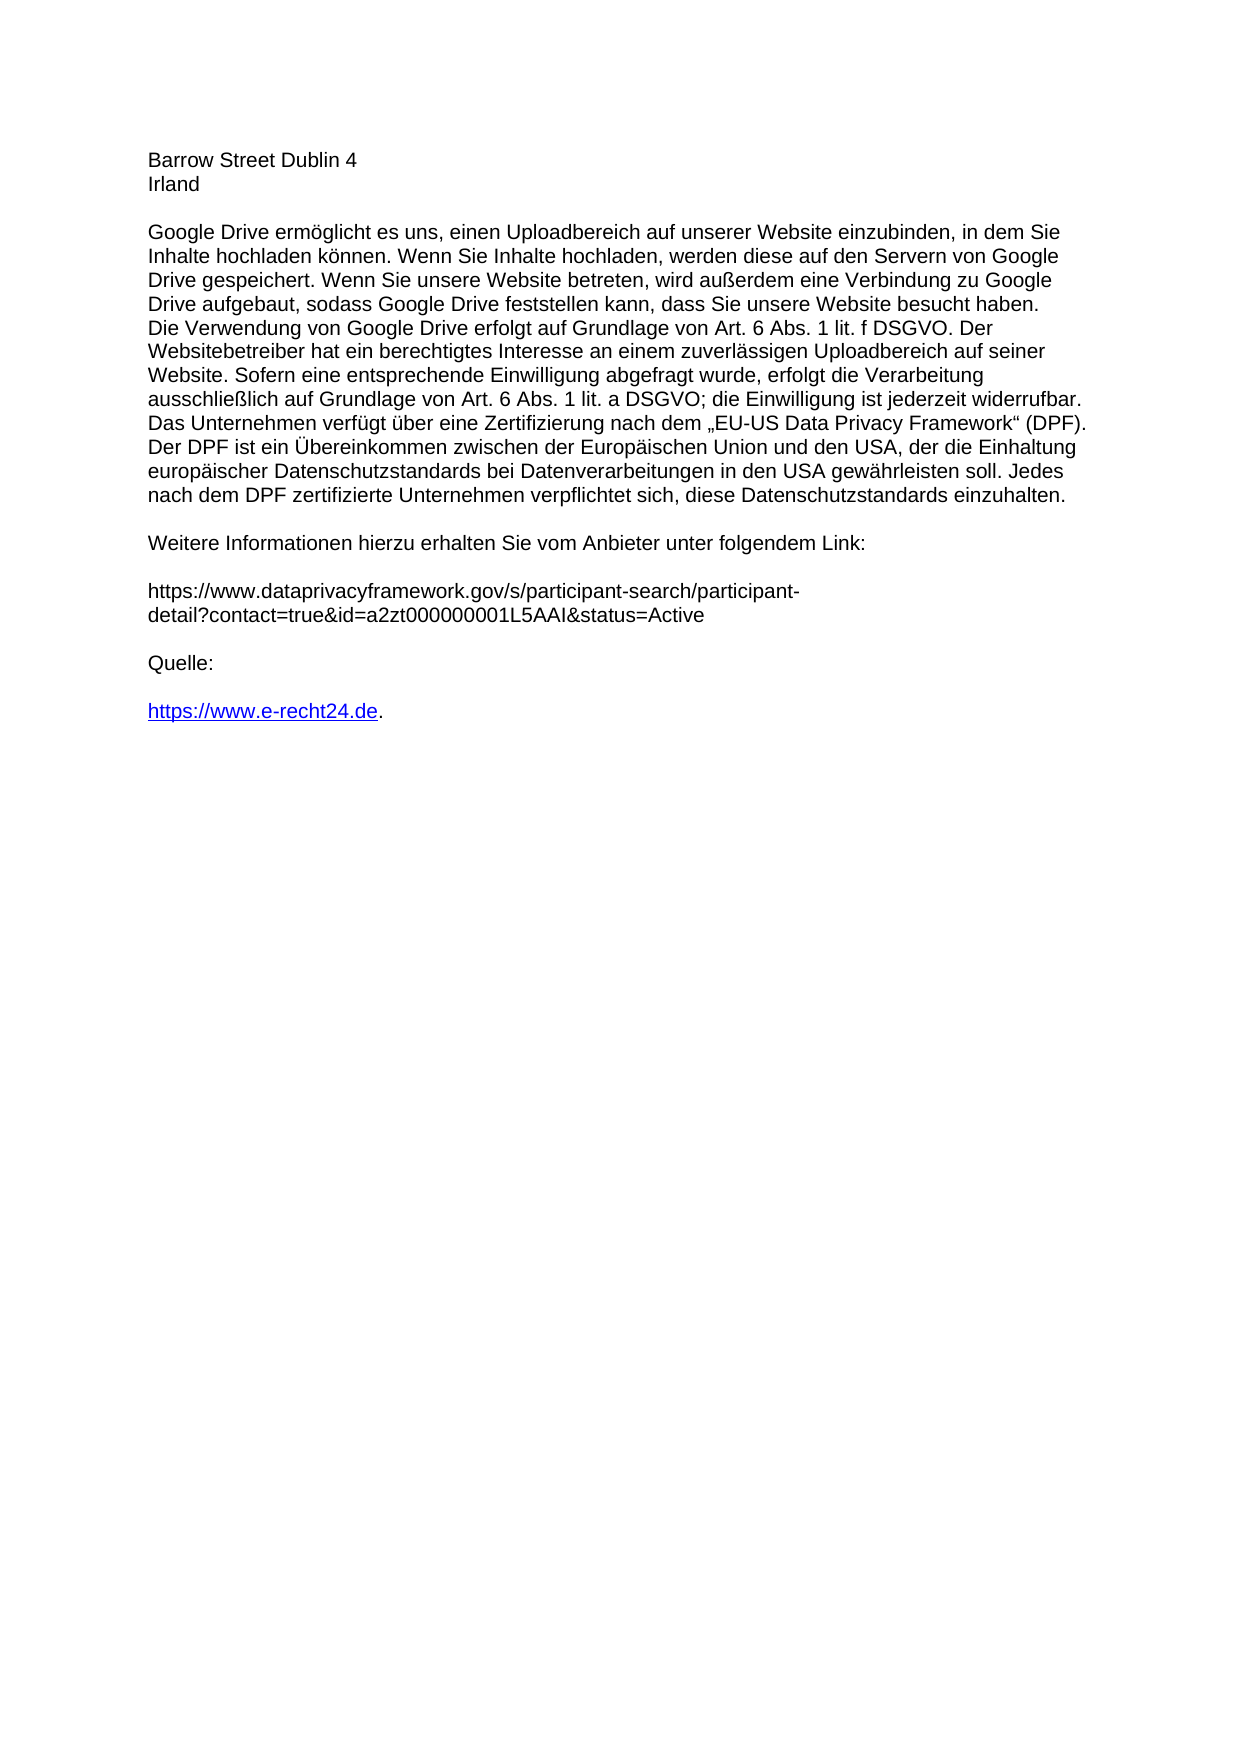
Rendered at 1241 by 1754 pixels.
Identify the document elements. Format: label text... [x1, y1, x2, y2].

text Irland [148, 172, 1093, 196]
text Google Drive ermöglicht es uns, einen Uploadbereich auf unserer Website einzubinden, in dem Sie Inhalte hochladen können. Wenn Sie Inhalte hochladen, werden diese auf den Servern von Google Drive gespeichert. Wenn Sie unsere Website betreten, wird außerdem eine Verbindung zu Google Drive aufgebaut, sodass Google Drive feststellen kann, dass Sie unsere Website besucht haben. [148, 219, 1093, 315]
text Weitere Informationen hierzu erhalten Sie vom Anbieter unter folgendem Link: [148, 531, 1093, 555]
text https://www.dataprivacyframework.gov/s/participant-search/participant- [148, 579, 1093, 603]
text Die Verwendung von Google Drive erfolgt auf Grundlage von Art. 6 Abs. 1 lit. f DSGVO. Der Websitebetreiber hat ein berechtigtes Interesse an einem zuverlässigen Uploadbereich auf seiner Website. Sofern eine entsprechende Einwilligung abgefragt wurde, erfolgt die Verarbeitung ausschließlich auf Grundlage von Art. 6 Abs. 1 lit. a DSGVO; die Einwilligung ist jederzeit widerrufbar. [148, 315, 1093, 411]
text detail?contact=true&id=a2zt000000001L5AAI&status=Active [148, 603, 1093, 627]
text Barrow Street Dublin 4 [148, 148, 1093, 172]
text https://www.e-recht24.de. [148, 699, 1093, 723]
text Quelle: [148, 651, 1093, 675]
text Das Unternehmen verfügt über eine Zertifizierung nach dem „EU-US Data Privacy Framework“ (DPF). Der DPF ist ein Übereinkommen zwischen der Europäischen Union und den USA, der die Einhaltung europäischer Datenschutzstandards bei Datenverarbeitungen in den USA gewährleisten soll. Jedes nach dem DPF zertifizierte Unternehmen verpflichtet sich, diese Datenschutzstandards einzuhalten. [148, 411, 1093, 507]
